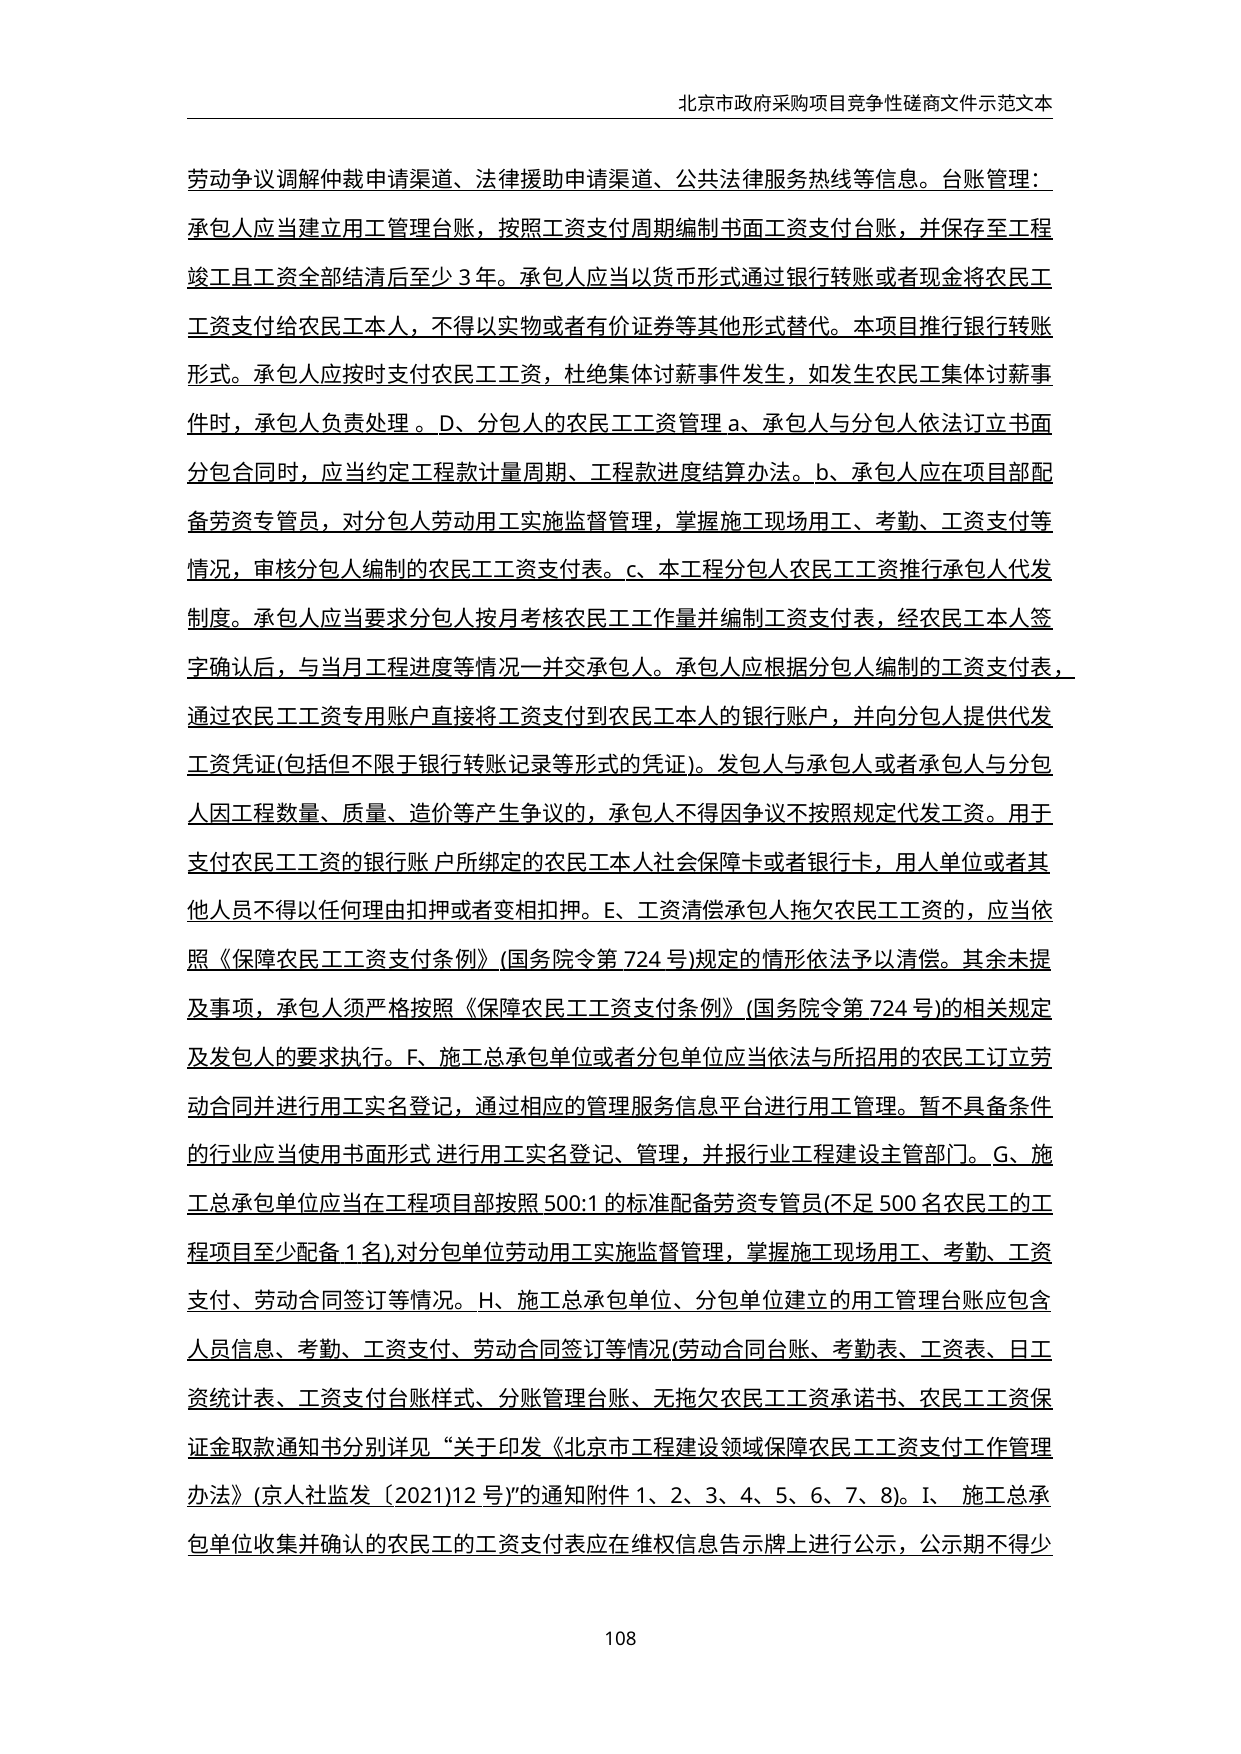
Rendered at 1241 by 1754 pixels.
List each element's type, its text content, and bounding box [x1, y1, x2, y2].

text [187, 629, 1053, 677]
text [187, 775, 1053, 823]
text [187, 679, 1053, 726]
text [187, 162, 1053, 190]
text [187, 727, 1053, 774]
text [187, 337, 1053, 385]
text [187, 1458, 1053, 1555]
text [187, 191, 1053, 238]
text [187, 239, 1053, 336]
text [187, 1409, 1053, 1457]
